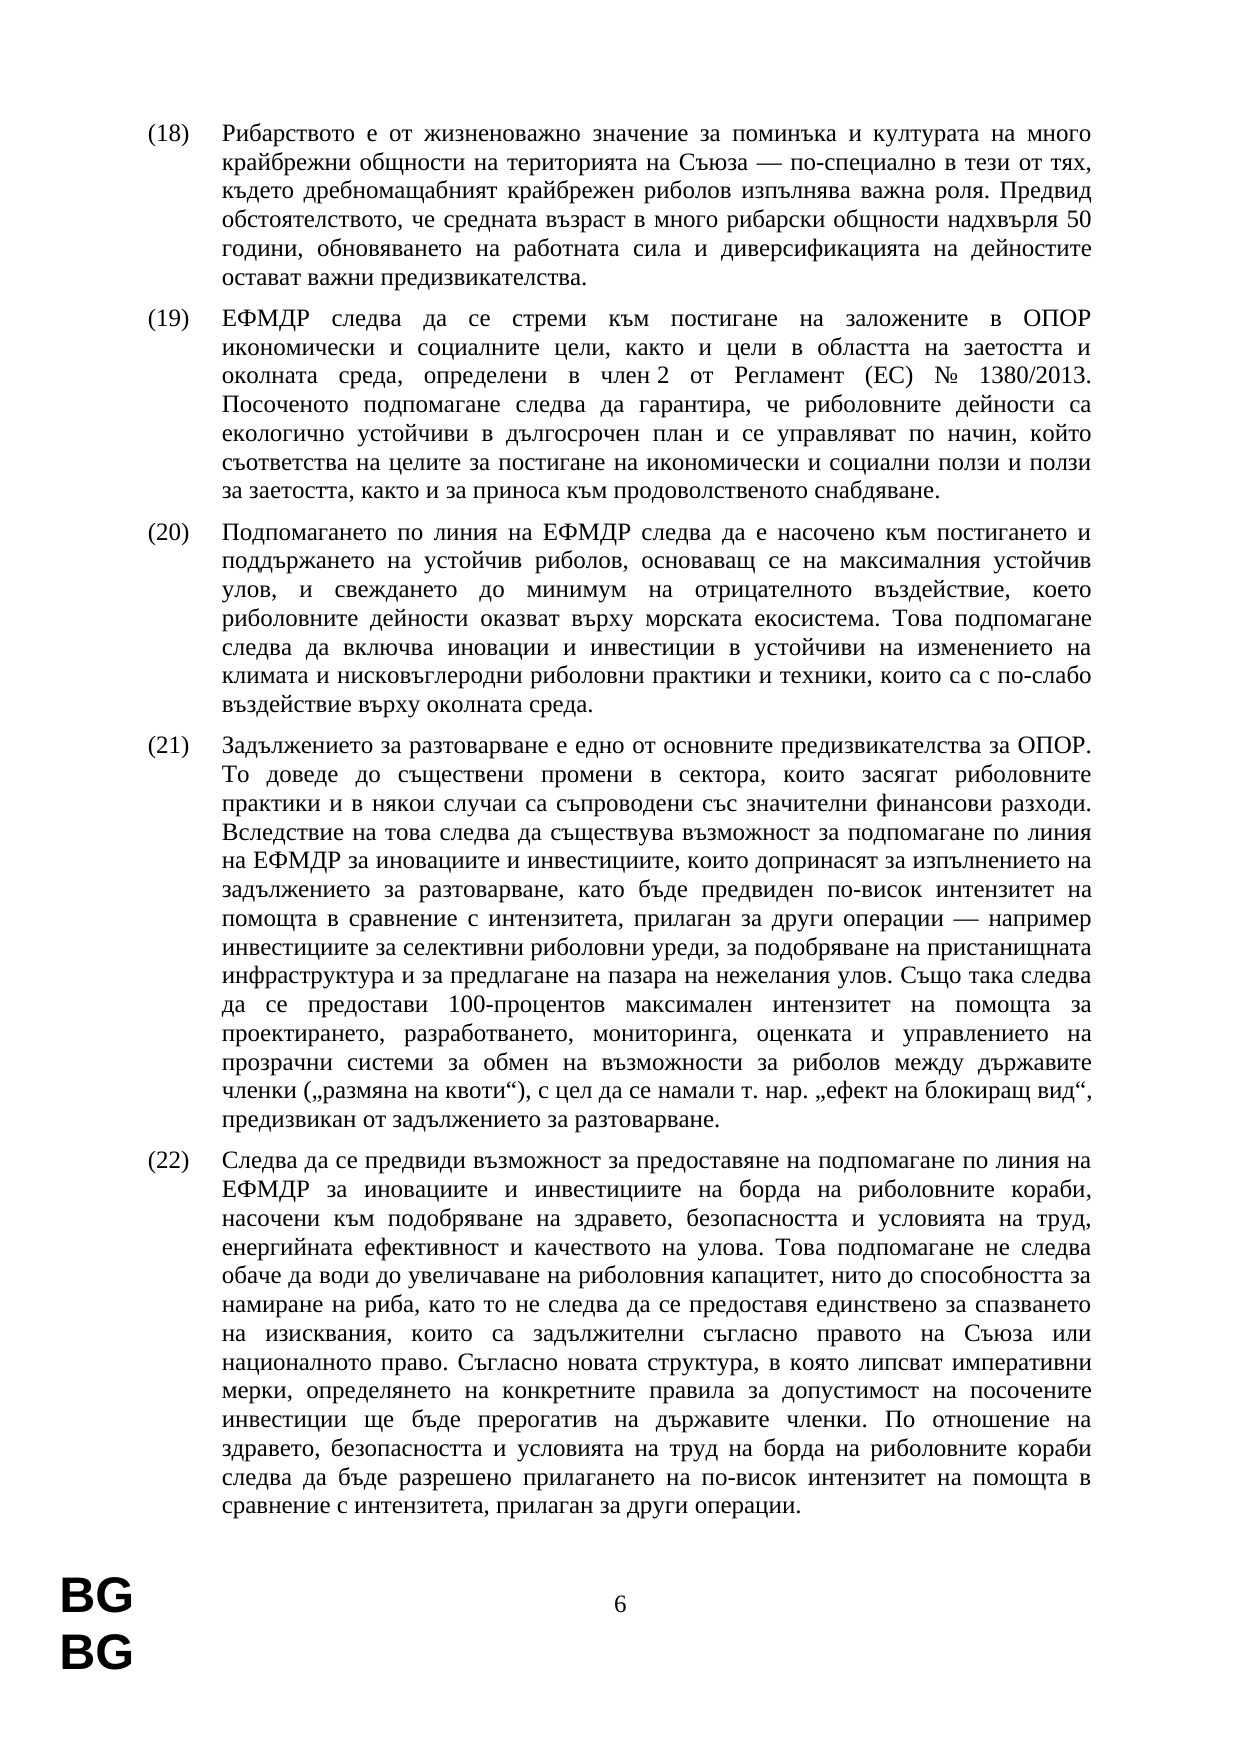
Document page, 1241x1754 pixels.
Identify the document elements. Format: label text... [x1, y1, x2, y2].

text (21) Задължението за разтоварване е едно от основните предизвикателства за ОПОР. То доведе до съществени промени в сектора, които засягат риболовните практики и в някои случаи са съпроводени със значителни финансови разходи. Вследствие на това следва да съществува възможност за подпомагане по линия на ЕФМДР за иновациите и инвестициите, които допринасят за изпълнението на задължението за разтоварване, като бъде предвиден по-висок интензитет на помощта в сравнение с интензитета, прилаган за други операции — например инвестициите за селективни риболовни уреди, за подобряване на пристанищната инфраструктура и за предлагане на пазара на нежелания улов. Също така следва да се предостави 100-процентов максимален интензитет на помощта за проектирането, разработването, мониторинга, оценката и управлението на прозрачни системи за обмен на възможности за риболов между държавите членки („размяна на квоти“), с цел да се намали т. нар. „ефект на блокиращ вид“, предизвикан от задължението за разтоварване. [148, 731, 1092, 1133]
text (18) Рибарството е от жизненоважно значение за поминъка и културата на много крайбрежни общности на територията на Съюза — по-специално в тези от тях, където дребномащабният крайбрежен риболов изпълнява важна роля. Предвид обстоятелството, че средната възраст в много рибарски общности надхвърля 50 години, обновяването на работната сила и диверсификацията на дейностите остават важни предизвикателства. [148, 118, 1092, 291]
text (19) ЕФМДР следва да се стреми към постигане на заложените в ОПОР икономически и социалните цели, както и цели в областта на заетостта и околната среда, определени в член 2 от Регламент (ЕС) № 1380/2013. Посоченото подпомагане следва да гарантира, че риболовните дейности са екологично устойчиви в дългосрочен план и се управляват по начин, който съответства на целите за постигане на икономически и социални ползи и ползи за заетостта, както и за приноса към продоволственото снабдяване. [148, 303, 1092, 504]
text (20) Подпомагането по линия на ЕФМДР следва да е насочено към постигането и поддържането на устойчив риболов, основаващ се на максималния устойчив улов, и свеждането до минимум на отрицателното въздействие, което риболовните дейности оказват върху морската екосистема. Това подпомагане следва да включва иновации и инвестиции в устойчиви на изменението на климата и нисковъглеродни риболовни практики и техники, които са с по-слабо въздействие върху околната среда. [148, 517, 1092, 718]
text (22) Следва да се предвиди възможност за предоставяне на подпомагане по линия на ЕФМДР за иновациите и инвестициите на борда на риболовните кораби, насочени към подобряване на здравето, безопасността и условията на труд, енергийната ефективност и качеството на улова. Това подпомагане не следва обаче да води до увеличаване на риболовния капацитет, нито до способността за намиране на риба, като то не следва да се предоставя единствено за спазването на изисквания, които са задължителни съгласно правото на Съюза или националното право. Съгласно новата структура, в която липсват императивни мерки, определянето на конкретните правила за допустимост на посочените инвестиции ще бъде прерогатив на държавите членки. По отношение на здравето, безопасността и условията на труд на борда на риболовните кораби следва да бъде разрешено прилагането на по-висок интензитет на помощта в сравнение с интензитета, прилаган за други операции. [148, 1146, 1092, 1519]
